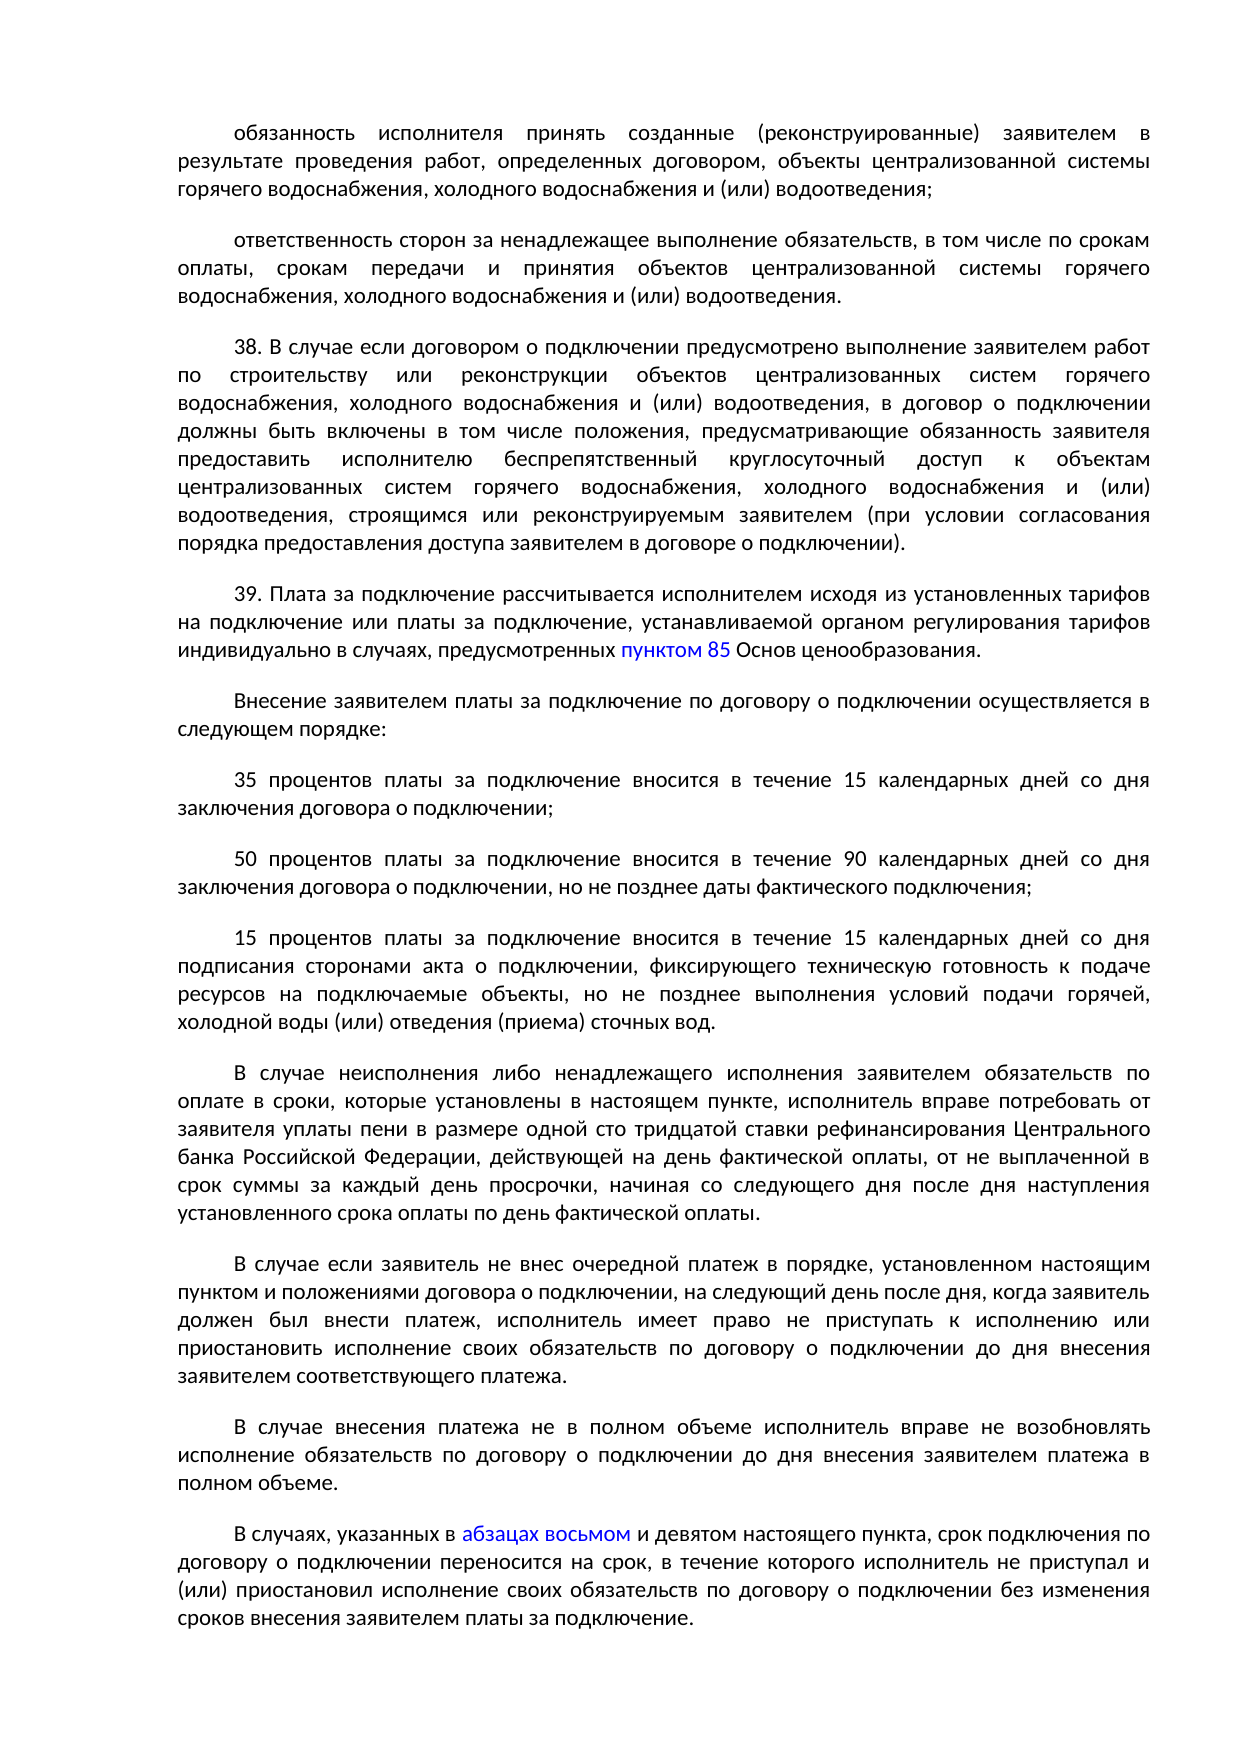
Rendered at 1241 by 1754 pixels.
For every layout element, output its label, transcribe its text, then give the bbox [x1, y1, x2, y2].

text В случае если заявитель не внес очередной платеж в порядке, установленном настоящим пунктом и положениями договора о подключении, на следующий день после дня, когда заявитель должен был внести платеж, исполнитель имеет право не приступать к исполнению или приостановить исполнение своих обязательств по договору о подключении до дня внесения заявителем соответствующего платежа. [177, 1249, 1152, 1389]
text 39. Плата за подключение рассчитывается исполнителем исходя из установленных тарифов на подключение или платы за подключение, устанавливаемой органом регулирования тарифов индивидуально в случаях, предусмотренных пунктом 85 Основ ценообразования. [177, 579, 1152, 663]
text ответственность сторон за ненадлежащее выполнение обязательств, в том числе по срокам оплаты, срокам передачи и принятия объектов централизованной системы горячего водоснабжения, холодного водоснабжения и (или) водоотведения. [177, 225, 1152, 309]
text В случаях, указанных в абзацах восьмом и девятом настоящего пункта, срок подключения по договору о подключении переносится на срок, в течение которого исполнитель не приступал и (или) приостановил исполнение своих обязательств по договору о подключении без изменения сроков внесения заявителем платы за подключение. [177, 1519, 1152, 1631]
text В случае неисполнения либо ненадлежащего исполнения заявителем обязательств по оплате в сроки, которые установлены в настоящем пункте, исполнитель вправе потребовать от заявителя уплаты пени в размере одной сто тридцатой ставки рефинансирования Центрального банка Российской Федерации, действующей на день фактической оплаты, от не выплаченной в срок суммы за каждый день просрочки, начиная со следующего дня после дня наступления установленного срока оплаты по день фактической оплаты. [177, 1058, 1152, 1226]
text 50 процентов платы за подключение вносится в течение 90 календарных дней со дня заключения договора о подключении, но не позднее даты фактического подключения; [177, 844, 1152, 900]
text обязанность исполнителя принять созданные (реконструированные) заявителем в результате проведения работ, определенных договором, объекты централизованной системы горячего водоснабжения, холодного водоснабжения и (или) водоотведения; [177, 118, 1152, 202]
text 15 процентов платы за подключение вносится в течение 15 календарных дней со дня подписания сторонами акта о подключении, фиксирующего техническую готовность к подаче ресурсов на подключаемые объекты, но не позднее выполнения условий подачи горячей, холодной воды (или) отведения (приема) сточных вод. [177, 923, 1152, 1035]
text 35 процентов платы за подключение вносится в течение 15 календарных дней со дня заключения договора о подключении; [177, 765, 1152, 821]
text Внесение заявителем платы за подключение по договору о подключении осуществляется в следующем порядке: [177, 686, 1152, 742]
text 38. В случае если договором о подключении предусмотрено выполнение заявителем работ по строительству или реконструкции объектов централизованных систем горячего водоснабжения, холодного водоснабжения и (или) водоотведения, в договор о подключении должны быть включены в том числе положения, предусматривающие обязанность заявителя предоставить исполнителю беспрепятственный круглосуточный доступ к объектам централизованных систем горячего водоснабжения, холодного водоснабжения и (или) водоотведения, строящимся или реконструируемым заявителем (при условии согласования порядка предоставления доступа заявителем в договоре о подключении). [177, 332, 1152, 556]
text В случае внесения платежа не в полном объеме исполнитель вправе не возобновлять исполнение обязательств по договору о подключении до дня внесения заявителем платежа в полном объеме. [177, 1412, 1152, 1496]
